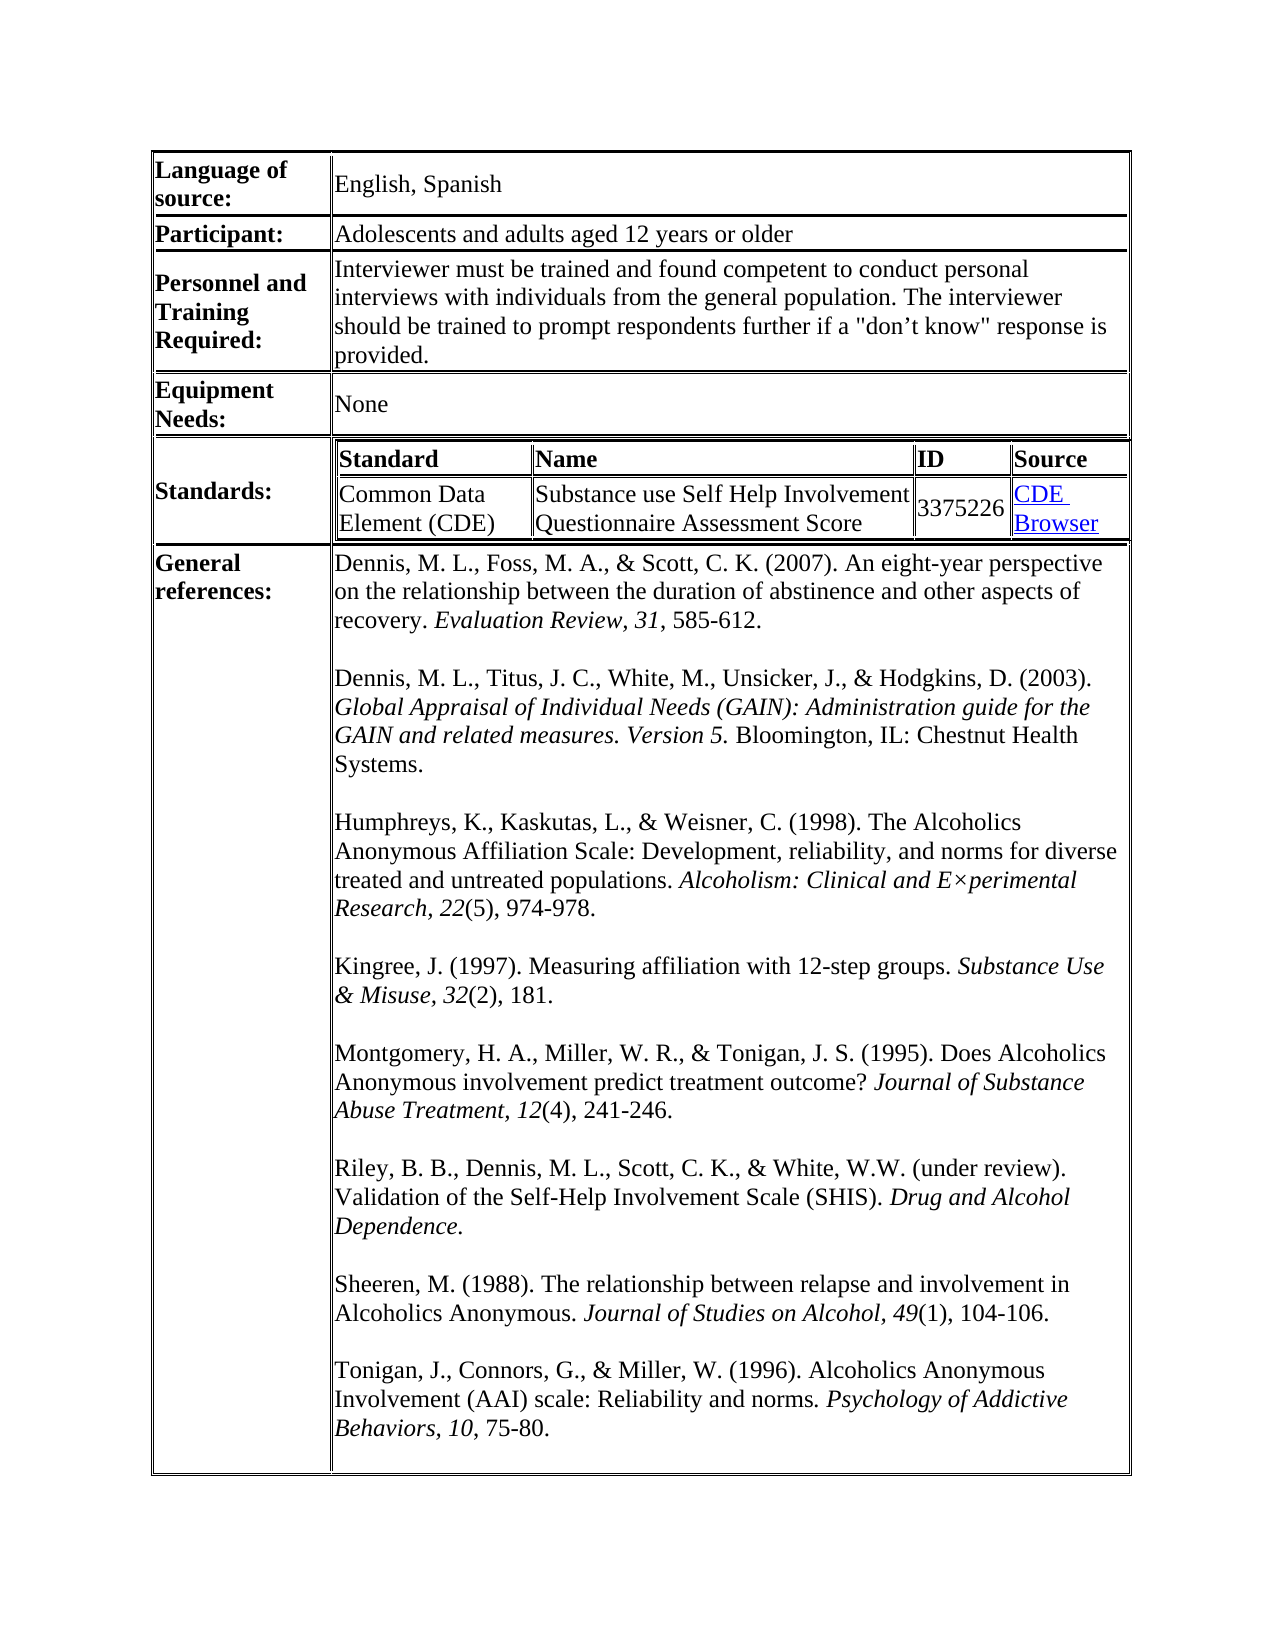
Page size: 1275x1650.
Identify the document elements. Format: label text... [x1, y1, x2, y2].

table_cell None [333, 370, 1129, 434]
table_cell Standards: [154, 434, 330, 543]
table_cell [332, 543, 1130, 1472]
table_cell Equipment Needs: [154, 370, 330, 434]
table_cell Personnel and Training Required: [154, 249, 330, 370]
table_cell General references: [152, 543, 332, 1472]
table_cell Interviewer must be trained and found competent to conduct personal interviews with individuals from the general population. The interviewer should be trained to prompt respondents further if a "don’t know" response is provided. [333, 249, 1129, 370]
table_cell [338, 442, 1129, 538]
table_cell Participant: [154, 214, 330, 249]
table_cell Adolescents and adults aged 12 years or older [333, 214, 1129, 249]
table_cell English, Spanish [332, 153, 1129, 214]
table_cell Language of source: [154, 153, 332, 214]
